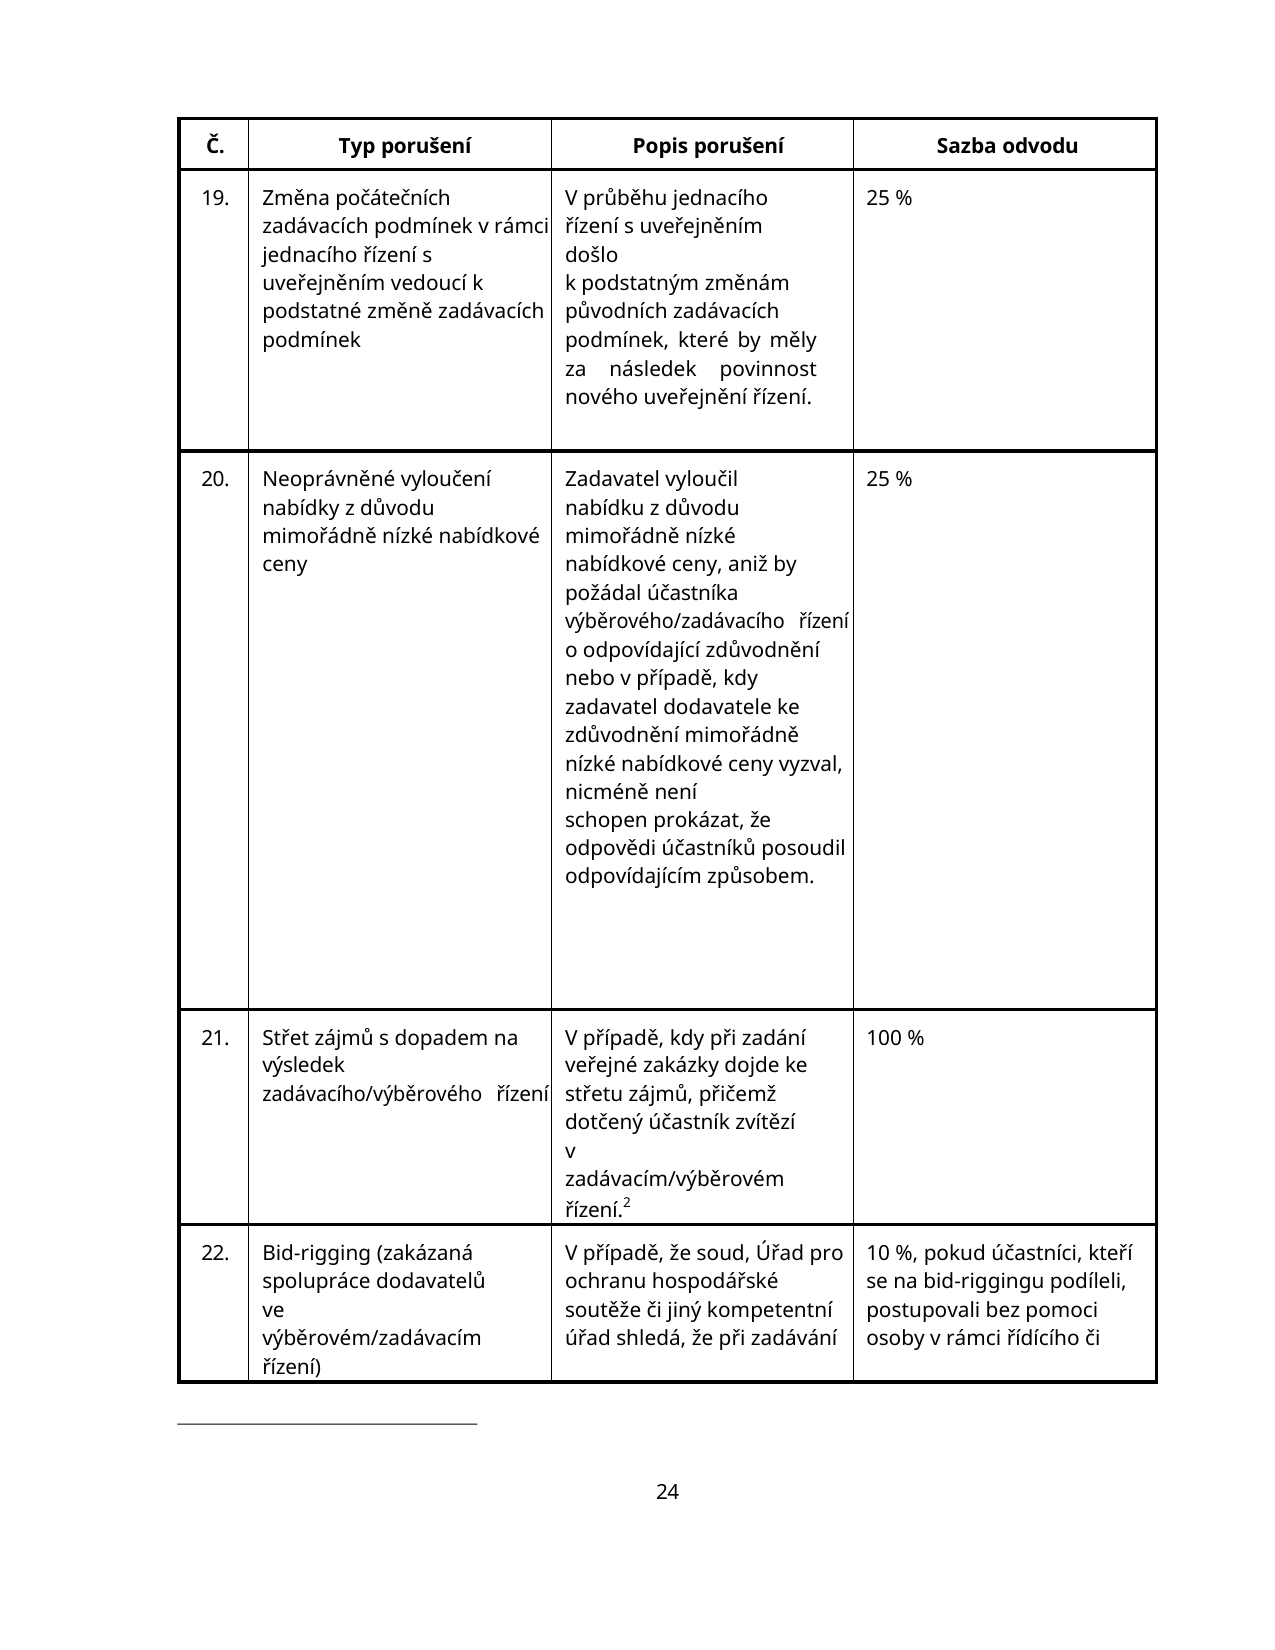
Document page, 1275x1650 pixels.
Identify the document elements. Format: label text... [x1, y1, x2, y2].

table_cell 25 % [854, 171, 1155, 449]
table_cell Zadavatel vyloučil nabídku z důvodu mimořádně nízké nabídkové ceny, aniž by požádal účastníka výběrového/zadávacího řízení o odpovídající zdůvodnění nebo v případě, kdy zadavatel dodavatele ke zdůvodnění mimořádně nízké nabídkové ceny vyzval, nicméně není schopen prokázat, že odpovědi účastníků posoudil odpovídajícím způsobem. [552, 453, 853, 1008]
table_cell V průběhu jednacího řízení s uveřejněním došlo k podstatným změnám původních zadávacích podmínek, které by měly za následek povinnost nového uveřejnění řízení. [552, 171, 853, 449]
table_cell Bid-rigging (zakázaná spolupráce dodavatelů ve výběrovém/zadávacím řízení) [249, 1226, 551, 1380]
table_header Typ porušení [249, 120, 551, 168]
table_cell Neoprávněné vyloučení nabídky z důvodu mimořádně nízké nabídkové ceny [249, 453, 551, 1008]
table_cell Střet zájmů s dopadem na výsledek zadávacího/výběrového řízení [249, 1011, 551, 1223]
table_cell 25 % [854, 453, 1155, 1008]
table_cell Změna počátečních zadávacích podmínek v rámci jednacího řízení s uveřejněním vedoucí k podstatné změně zadávacích podmínek [249, 171, 551, 449]
table_cell 19. [181, 171, 248, 449]
table_header Č. [181, 120, 248, 168]
table_cell 20. [181, 453, 248, 1008]
table_cell 21. [181, 1011, 248, 1223]
table_header Popis porušení [552, 120, 853, 168]
table_cell V případě, kdy při zadání veřejné zakázky dojde ke střetu zájmů, přičemž dotčený účastník zvítězí v zadávacím/výběrovém řízení.2 [552, 1011, 853, 1223]
table_cell V případě, že soud, Úřad pro ochranu hospodářské soutěže či jiný kompetentní úřad shledá, že při zadávání [552, 1226, 853, 1380]
table_cell 22. [181, 1226, 248, 1380]
table_cell 10 %, pokud účastníci, kteří se na bid-riggingu podíleli, postupovali bez pomoci osoby v rámci řídícího či [854, 1226, 1155, 1380]
table_cell 100 % [854, 1011, 1155, 1223]
table_header Sazba odvodu [854, 120, 1155, 168]
